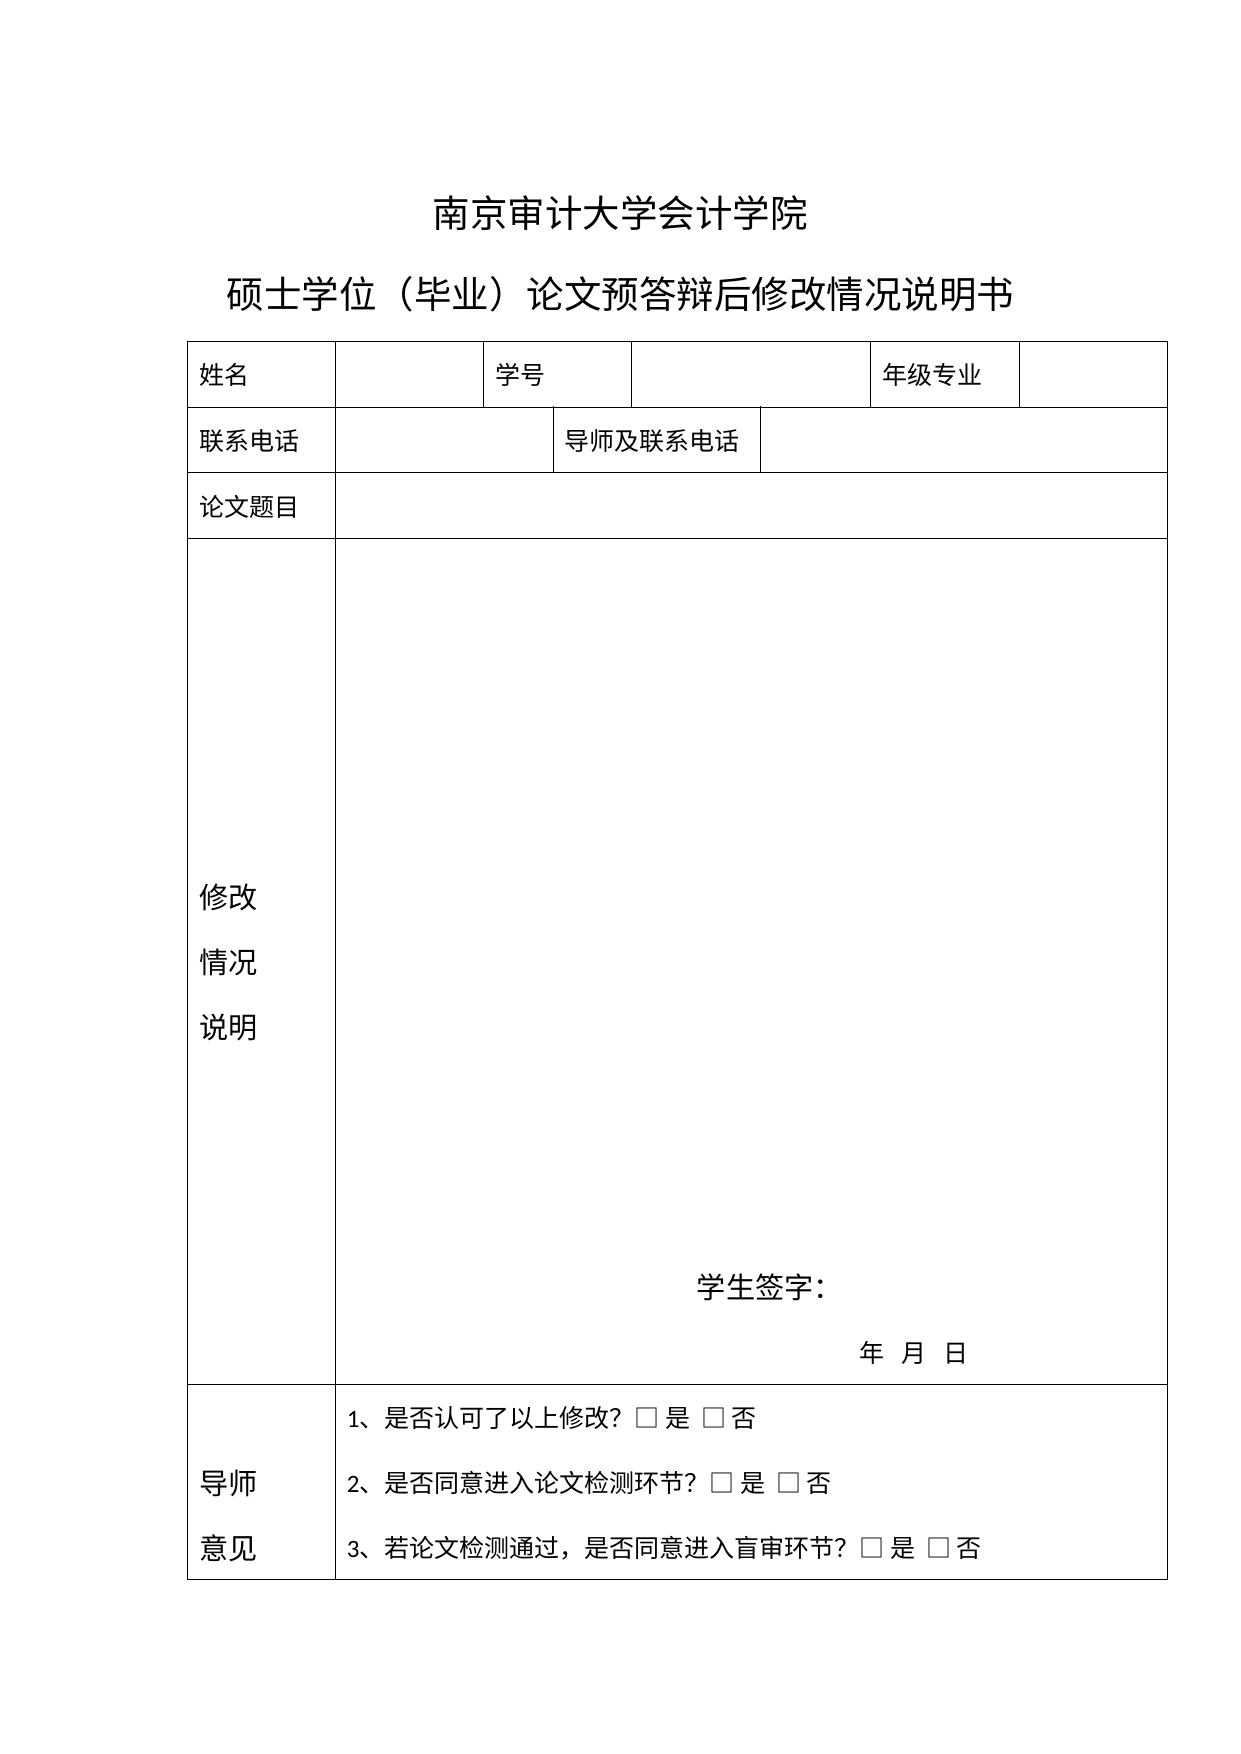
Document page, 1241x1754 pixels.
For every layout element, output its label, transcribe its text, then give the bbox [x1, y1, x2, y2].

table_cell 导师及联系电话 [554, 408, 760, 472]
table_cell 修改 情况 说明 [188, 539, 335, 1384]
table_header [1020, 342, 1167, 406]
table_header [632, 342, 870, 406]
table_cell 学生签字： 年 月 日 [336, 539, 1167, 1384]
table_cell [336, 473, 1167, 538]
table_cell 联系电话 [188, 408, 335, 472]
table_header [336, 342, 483, 406]
table_header 年级专业 [871, 342, 1019, 406]
table_header 姓名 [188, 342, 335, 406]
table_cell [761, 408, 1167, 472]
table_header 学号 [484, 342, 631, 406]
text 硕士学位（毕业）论文预答辩后修改情况说明书 [187, 259, 1053, 324]
table_cell [336, 408, 553, 472]
text 南京审计大学会计学院 [187, 178, 1053, 243]
table_cell 导师 意见 [188, 1385, 335, 1579]
table_cell 论文题目 [188, 473, 335, 538]
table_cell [336, 1385, 1167, 1579]
